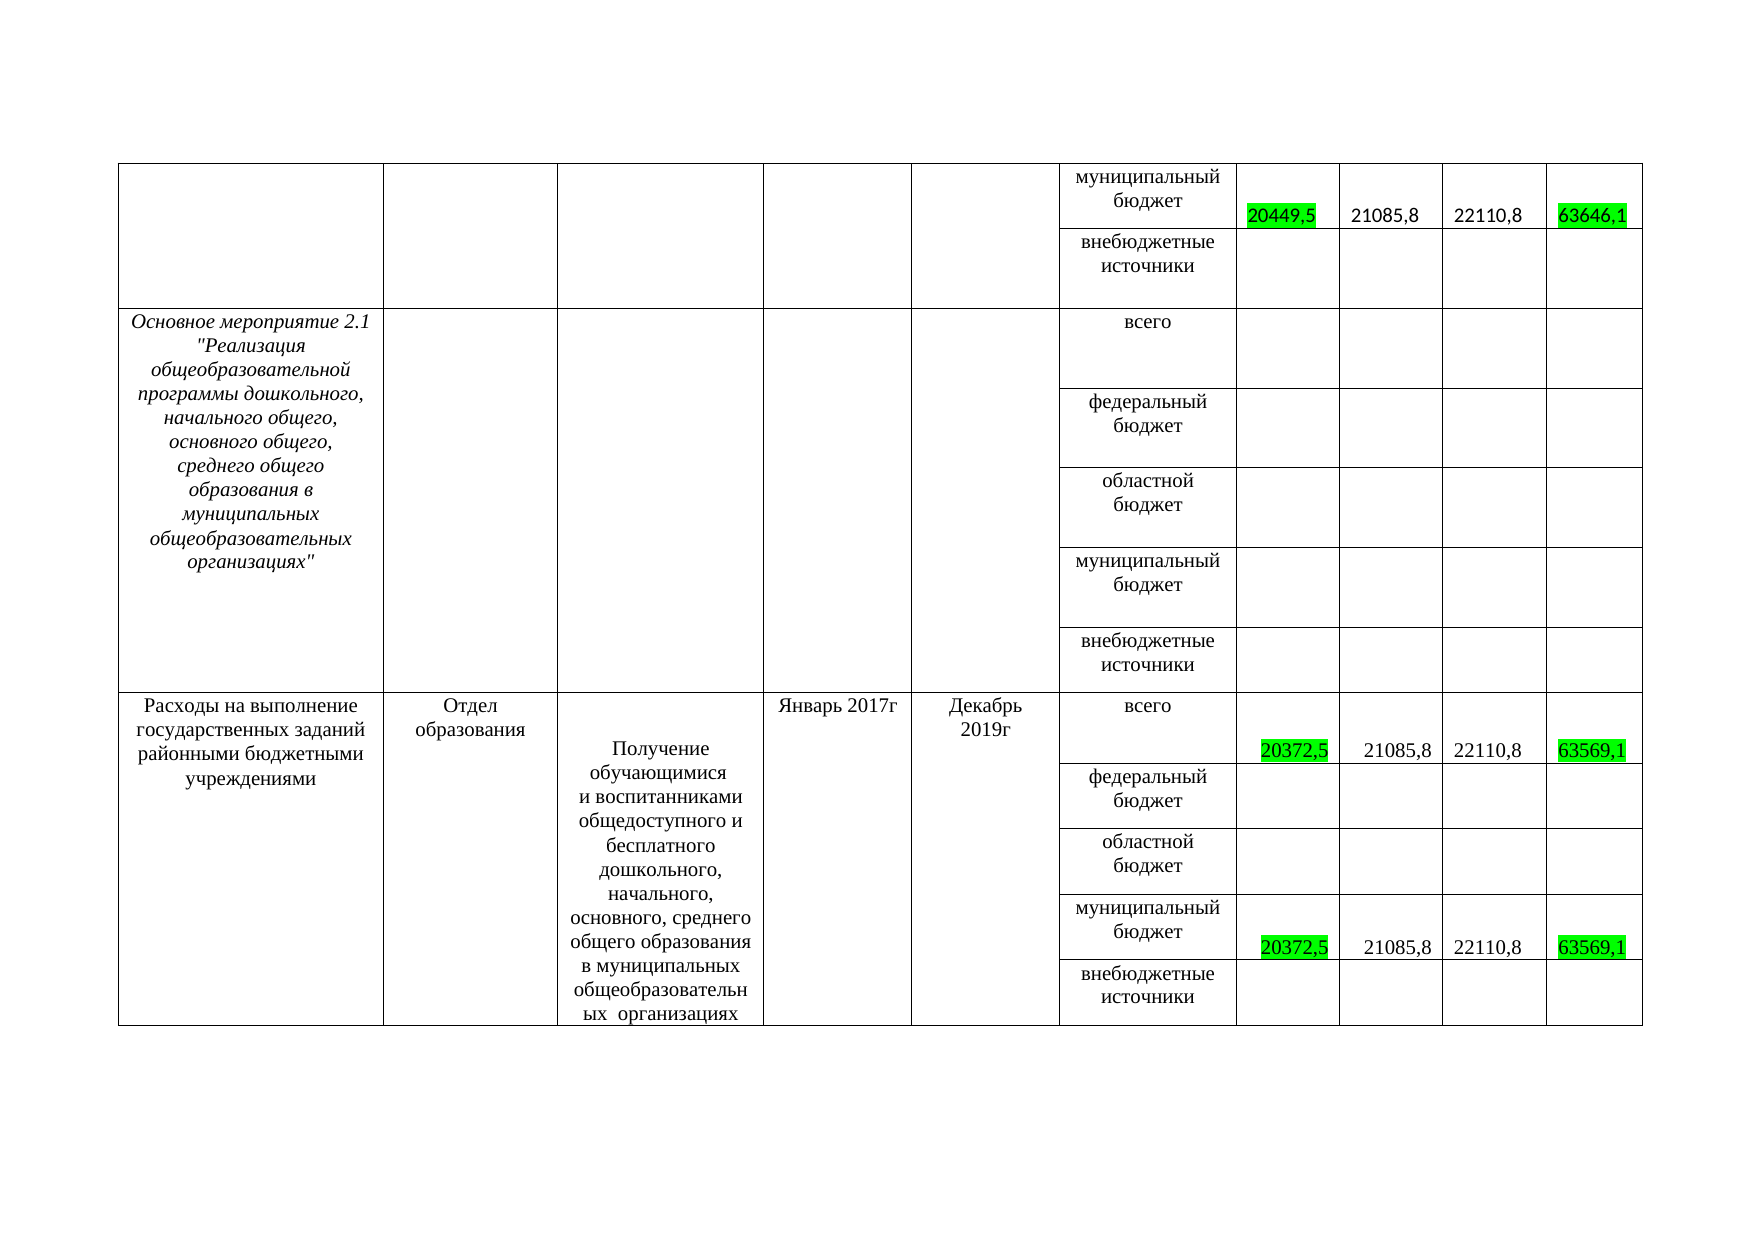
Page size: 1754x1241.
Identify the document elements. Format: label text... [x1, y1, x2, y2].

table_cell внебюджетные источники [1060, 628, 1236, 692]
table_cell [1547, 468, 1642, 547]
table_cell 22110,8 [1443, 693, 1546, 762]
table_cell [1340, 309, 1442, 387]
table_cell [1340, 229, 1442, 308]
table_cell [764, 309, 911, 692]
table_cell Получение обучающимися и воспитанниками общедоступного и бесплатного дошкольного, начального, основного, среднего общего образования в муниципальных общеобразовательных организациях [558, 693, 763, 1025]
table_cell [1237, 309, 1339, 387]
table_cell внебюджетные источники [1060, 229, 1236, 308]
table_cell [1443, 628, 1546, 692]
table_cell Январь 2017г [764, 693, 911, 1025]
table_cell 21085,8 [1340, 693, 1442, 762]
table_cell [1340, 468, 1442, 547]
table_cell Расходы на выполнение государственных заданий районными бюджетными учреждениями [119, 693, 383, 1025]
table_cell 21085,8 [1340, 895, 1442, 959]
table_cell [558, 309, 763, 692]
table_cell [1547, 829, 1642, 894]
table_cell 20372,5 [1237, 693, 1339, 762]
table_cell 20449,5 [1237, 164, 1339, 228]
table_cell [1443, 960, 1546, 1025]
table_cell [1340, 628, 1442, 692]
table_cell Декабрь 2019г [912, 693, 1059, 1025]
table_cell [1547, 960, 1642, 1025]
table_cell [1443, 829, 1546, 894]
table_cell [1547, 548, 1642, 627]
table_cell 20372,5 [1237, 895, 1339, 959]
table_cell Основное мероприятие 2.1 "Реализация общеобразовательной программы дошкольного, начального общего, основного общего, среднего общего образования в муниципальных общеобразовательных организациях" [119, 309, 383, 692]
table_cell [1237, 548, 1339, 627]
table_cell [1547, 309, 1642, 387]
table_cell [1237, 389, 1339, 467]
table_cell [1547, 229, 1642, 308]
table_cell [1340, 389, 1442, 467]
table_cell [1443, 389, 1546, 467]
table_cell областной бюджет [1060, 468, 1236, 547]
table_cell федеральный бюджет [1060, 389, 1236, 467]
table_cell 63569,1 [1547, 693, 1642, 762]
table_cell внебюджетные источники [1060, 960, 1236, 1025]
table_cell всего [1060, 693, 1236, 762]
table_cell муниципальный бюджет [1060, 895, 1236, 959]
table_cell [1443, 764, 1546, 828]
table_cell [1547, 628, 1642, 692]
table_cell [1443, 548, 1546, 627]
table_cell [1547, 389, 1642, 467]
table_cell [912, 309, 1059, 692]
table_cell [1237, 829, 1339, 894]
table_cell [1237, 229, 1339, 308]
table_cell муниципальный бюджет [1060, 164, 1236, 228]
table_cell [1237, 960, 1339, 1025]
table_cell [1237, 764, 1339, 828]
table_cell [1340, 548, 1442, 627]
table_cell федеральный бюджет [1060, 764, 1236, 828]
table_cell [1443, 229, 1546, 308]
table_cell 63569,1 [1547, 895, 1642, 959]
table_cell [1340, 764, 1442, 828]
table_cell [384, 309, 557, 692]
table_cell [1340, 829, 1442, 894]
table_cell [1443, 468, 1546, 547]
table_cell всего [1060, 309, 1236, 387]
table_cell областной бюджет [1060, 829, 1236, 894]
table_cell 22110,8 [1443, 895, 1546, 959]
table_cell [1340, 960, 1442, 1025]
table_cell [1237, 628, 1339, 692]
table_cell [1443, 309, 1546, 387]
table_cell [1237, 468, 1339, 547]
table_cell 21085,8 [1340, 164, 1442, 228]
table_cell Отдел образования [384, 693, 557, 1025]
table_cell 63646,1 [1547, 164, 1642, 228]
table_cell [1547, 764, 1642, 828]
table_cell 22110,8 [1443, 164, 1546, 228]
table_cell муниципальный бюджет [1060, 548, 1236, 627]
